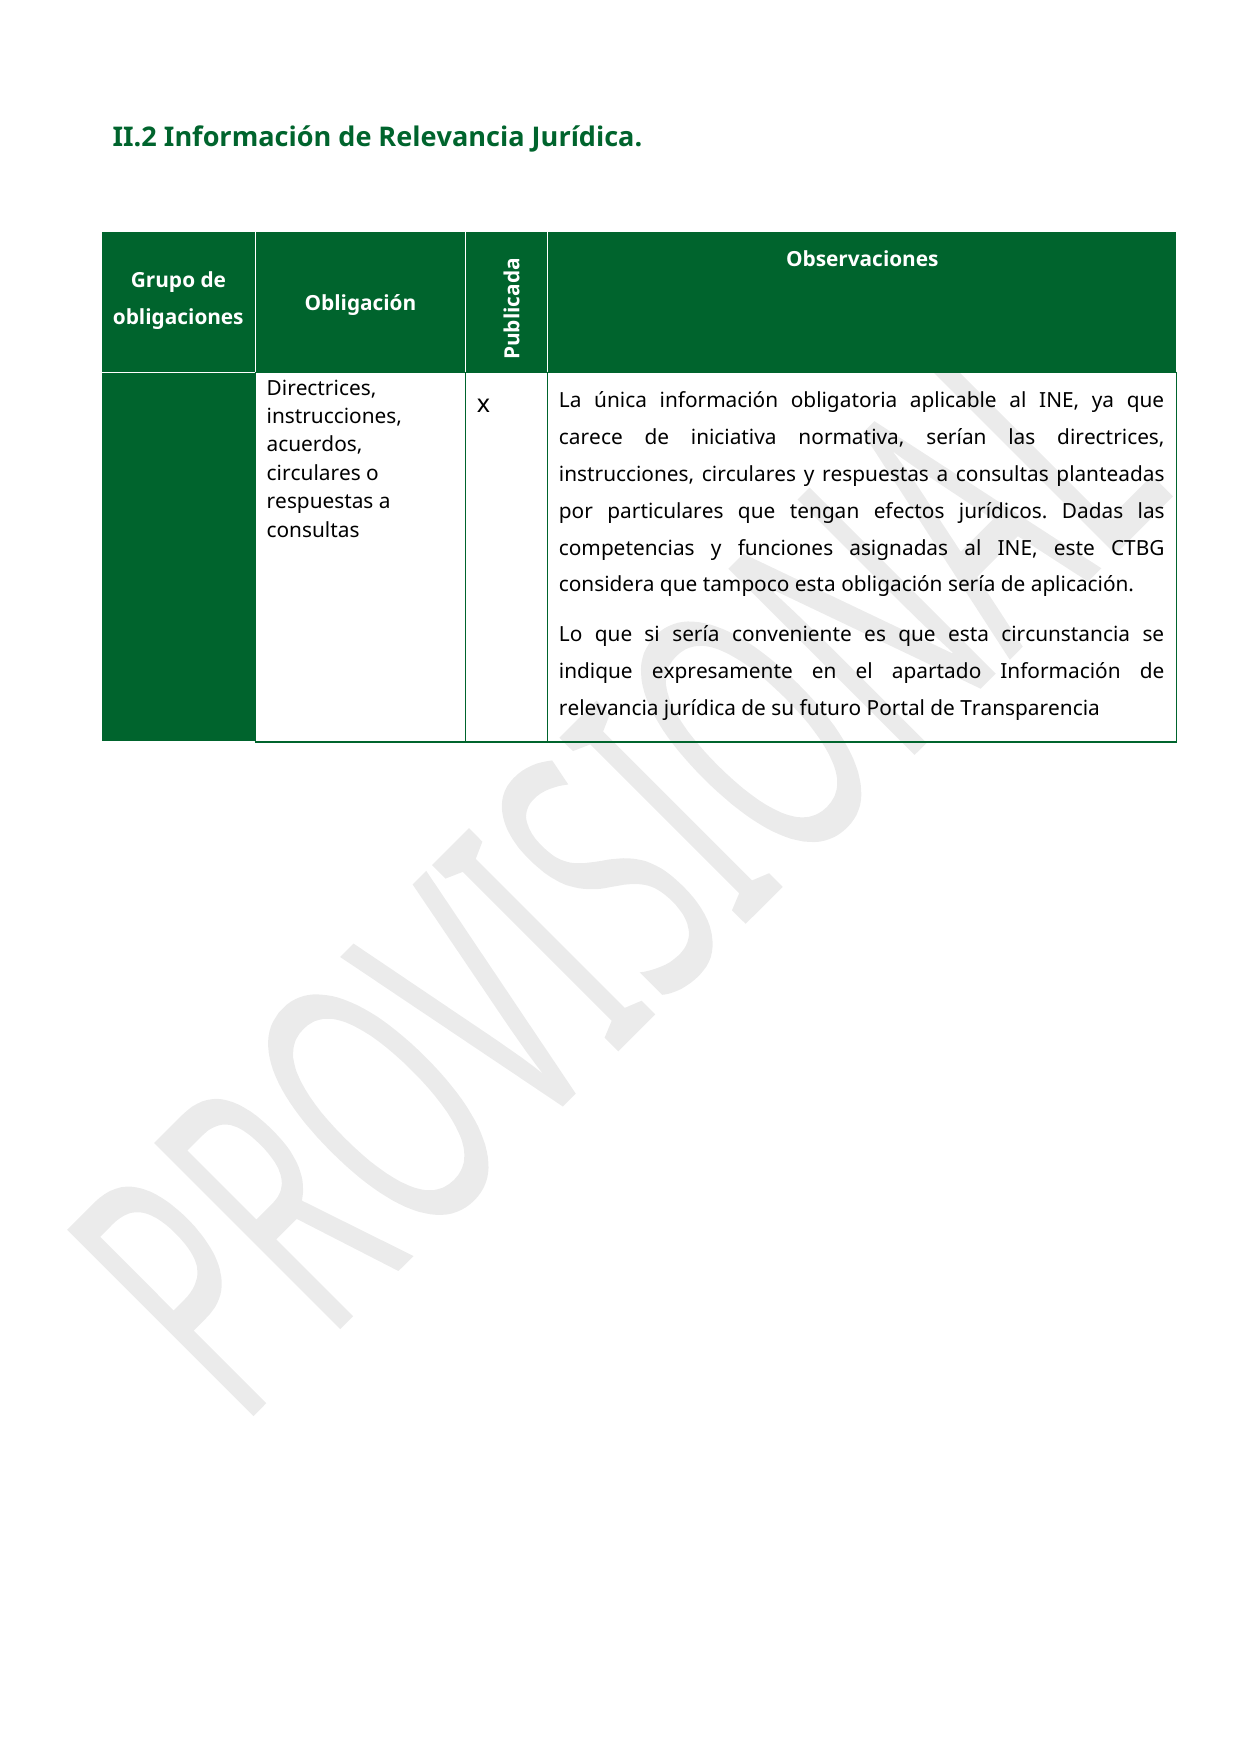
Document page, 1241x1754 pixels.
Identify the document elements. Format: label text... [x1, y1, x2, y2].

table_cell x [466, 373, 547, 741]
table_header Observaciones [548, 232, 1176, 372]
text II.2 Información de Relevancia Jurídica. [112, 117, 1165, 154]
table_header Obligación [256, 232, 465, 372]
table_cell [102, 373, 255, 741]
table_cell La única información obligatoria aplicable al INE, ya que carece de iniciativa normativa, serían las directrices, instrucciones, circulares y respuestas a consultas planteadas por particulares que tengan efectos jurídicos. Dadas las competencias y funciones asignadas al INE, este CTBG considera que tampoco esta obligación sería de aplicación. Lo que si sería conveniente es que esta circunstancia se indique expresamente en el apartado Información de relevancia jurídica de su futuro Portal de Transparencia [548, 373, 1176, 741]
table_cell Directrices, instrucciones, acuerdos, circulares o respuestas a consultas [256, 373, 465, 741]
table_header Publicada [466, 232, 547, 372]
table_header Grupo de obligaciones [102, 232, 255, 372]
